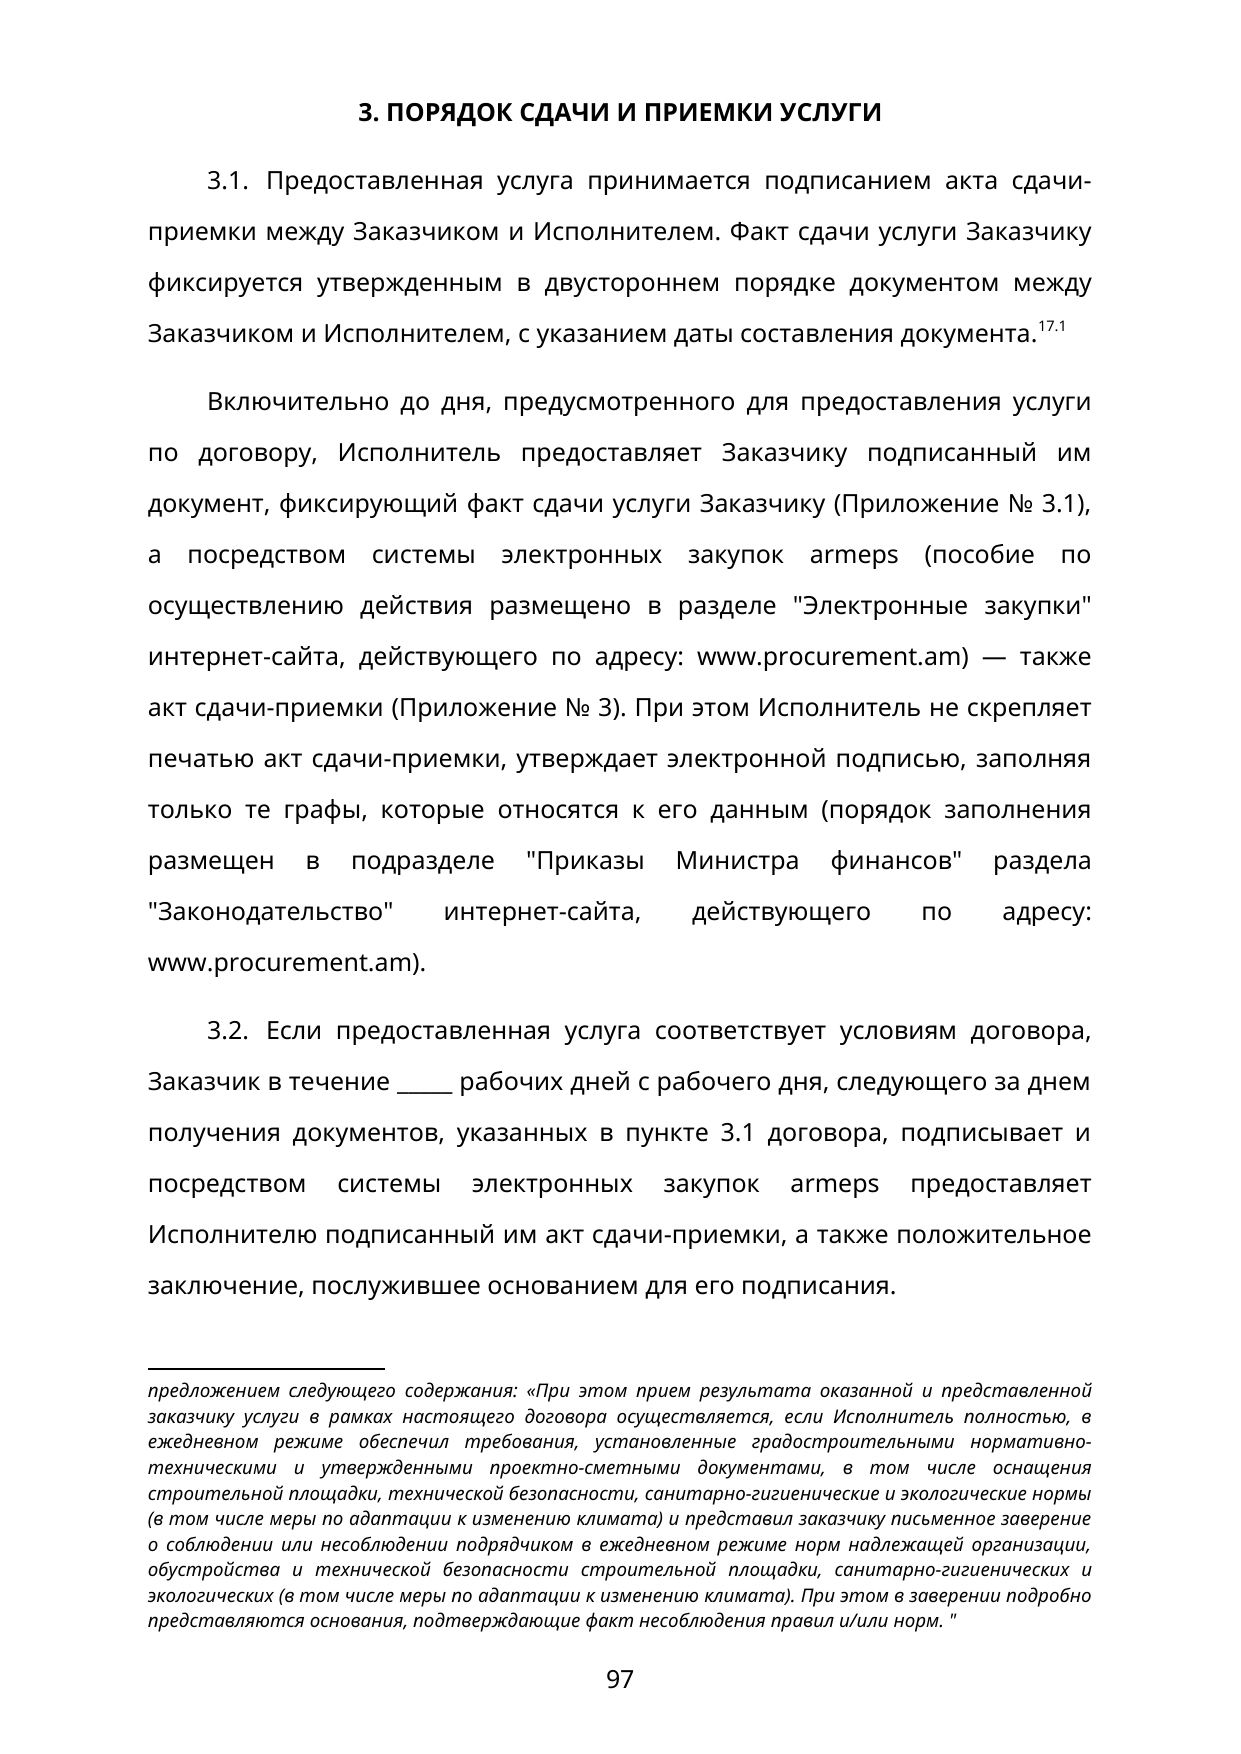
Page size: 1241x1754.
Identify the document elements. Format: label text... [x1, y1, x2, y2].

text Включительно до дня, предусмотренного для предоставления услуги по договору, Исполнитель предоставляет Заказчику подписанный им документ, фиксирующий факт сдачи услуги Заказчику (Приложение № 3.1), а посредством системы электронных закупок armeps (пособие по осуществлению действия размещено в разделе "Электронные закупки" интернет-сайта, действующего по адресу: www.procurement.am) — также акт сдачи-приемки (Приложение № 3). При этом Исполнитель не скрепляет печатью акт сдачи-приемки, утверждает электронной подписью, заполняя только те графы, которые относятся к его данным (порядок заполнения размещен в подразделе "Приказы Министра финансов" раздела "Законодательство" интернет-сайта, действующего по адресу: www.procurement.am). [148, 384, 1092, 979]
text 3. ПОРЯДОК СДАЧИ И ПРИЕМКИ УСЛУГИ [148, 95, 1092, 129]
text 3.2. Если предоставленная услуга соответствует условиям договора, Заказчик в течение _____ рабочих дней с рабочего дня, следующего за днем получения документов, указанных в пункте 3.1 договора, подписывает и посредством системы электронных закупок armeps предоставляет Исполнителю подписанный им акт сдачи-приемки, а также положительное заключение, послужившее основанием для его подписания. [148, 1013, 1092, 1302]
text 3.1. Предоставленная услуга принимается подписанием акта сдачи-приемки между Заказчиком и Исполнителем. Факт сдачи услуги Заказчику фиксируется утвержденным в двустороннем порядке документом между Заказчиком и Исполнителем, с указанием даты составления документа.17.1 [148, 163, 1092, 350]
